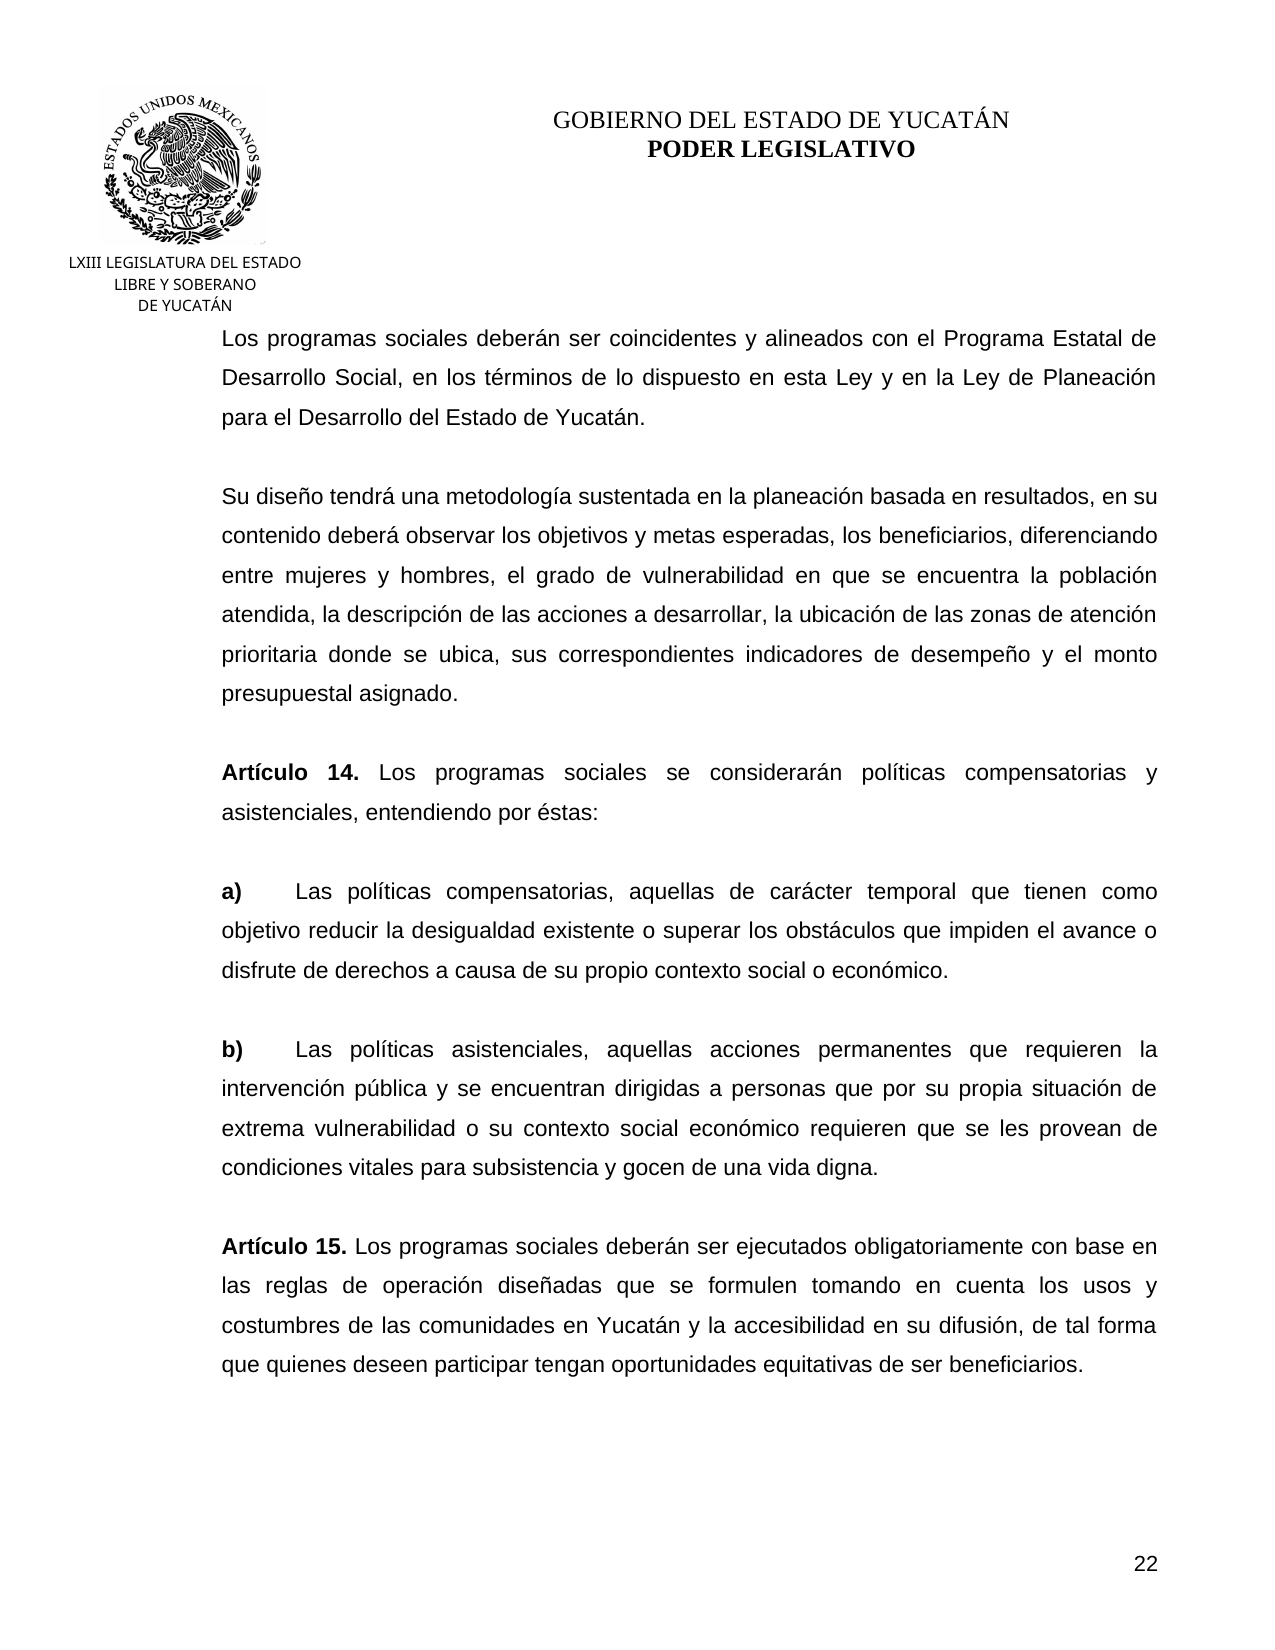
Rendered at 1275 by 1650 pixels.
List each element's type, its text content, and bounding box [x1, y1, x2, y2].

text Los programas sociales deberán ser coincidentes y alineados con el Programa Estatal de Desarrollo Social, en los términos de lo dispuesto en esta Ley y en la Ley de Planeación para el Desarrollo del Estado de Yucatán. [221, 325, 1158, 430]
text Artículo 14. Los programas sociales se considerarán políticas compensatorias y asistenciales, entendiendo por éstas: [221, 759, 1158, 825]
text b) Las políticas asistenciales, aquellas acciones permanentes que requieren la intervención pública y se encuentran dirigidas a personas que por su propia situación de extrema vulnerabilidad o su contexto social económico requieren que se les provean de condiciones vitales para subsistencia y gocen de una vida digna. [221, 1036, 1158, 1180]
picture [98, 85, 267, 244]
text a) Las políticas compensatorias, aquellas de carácter temporal que tienen como objetivo reducir la desigualdad existente o superar los obstáculos que impiden el avance o disfrute de derechos a causa de su propio contexto social o económico. [221, 878, 1158, 983]
text Artículo 15. Los programas sociales deberán ser ejecutados obligatoriamente con base en las reglas de operación diseñadas que se formulen tomando en cuenta los usos y costumbres de las comunidades en Yucatán y la accesibilidad en su difusión, de tal forma que quienes deseen participar tengan oportunidades equitativas de ser beneficiarios. [221, 1233, 1158, 1378]
text Su diseño tendrá una metodología sustentada en la planeación basada en resultados, en su contenido deberá observar los objetivos y metas esperadas, los beneficiarios, diferenciando entre mujeres y hombres, el grado de vulnerabilidad en que se encuentra la población atendida, la descripción de las acciones a desarrollar, la ubicación de las zonas de atención prioritaria donde se ubica, sus correspondientes indicadores de desempeño y el monto presupuestal asignado. [221, 483, 1158, 707]
